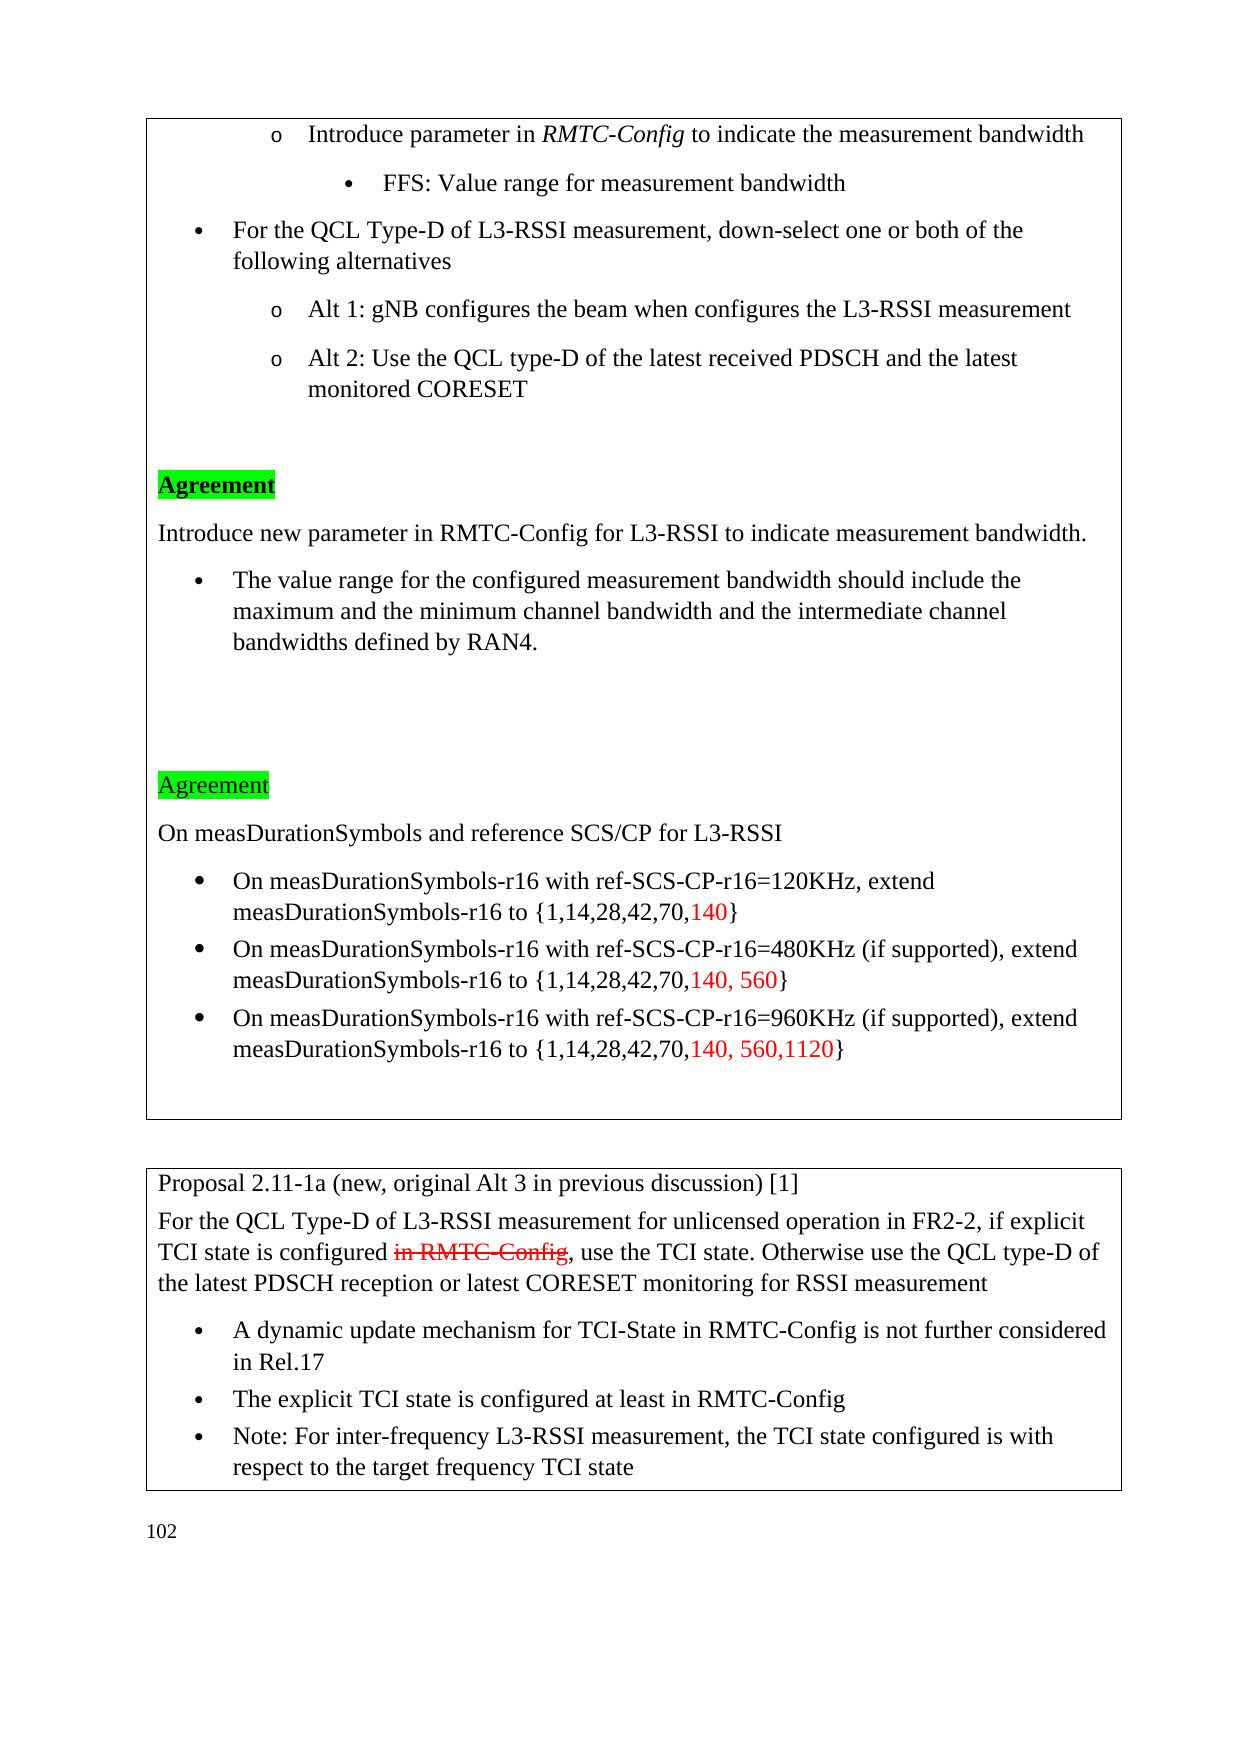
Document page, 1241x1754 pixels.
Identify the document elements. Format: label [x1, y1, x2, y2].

table_header [147, 1169, 1121, 1489]
table_header [147, 119, 1121, 1119]
